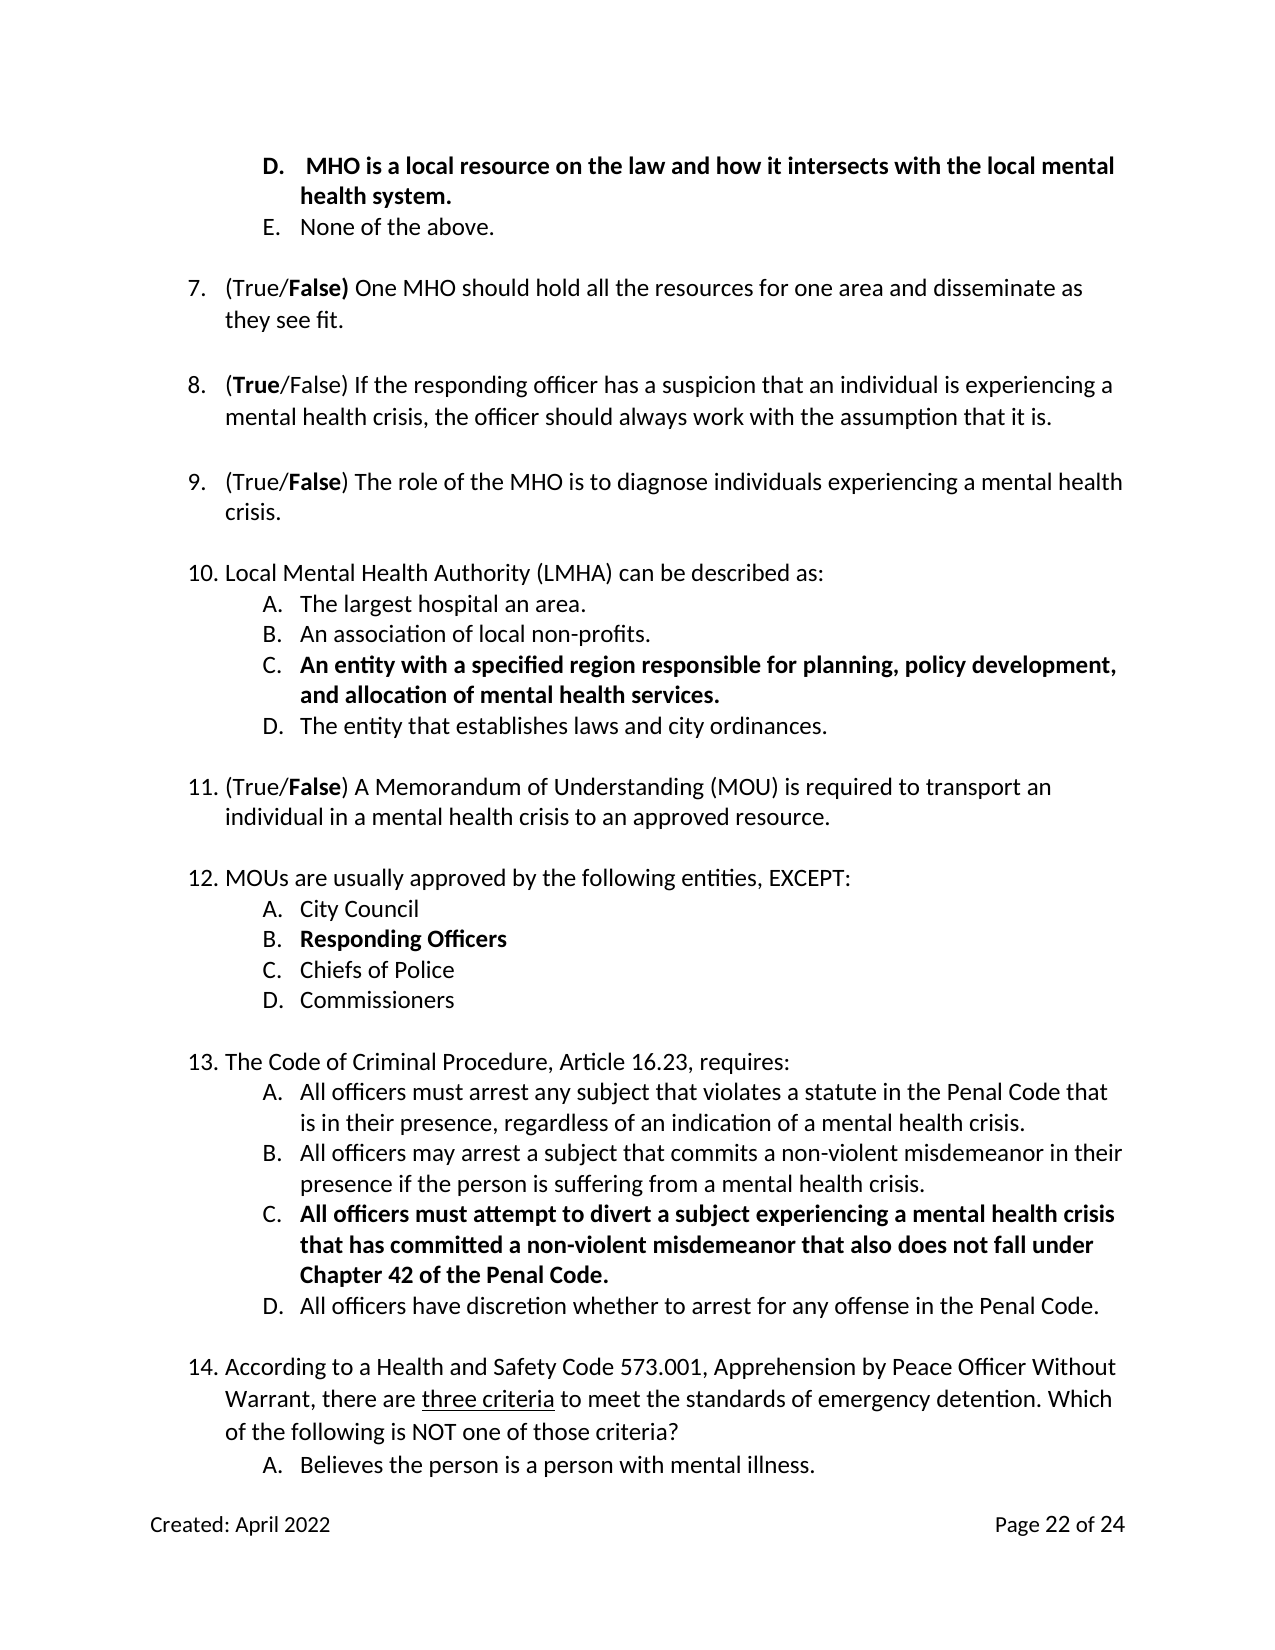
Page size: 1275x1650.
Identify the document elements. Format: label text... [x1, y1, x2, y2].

list (True/False) The role of the MHO is to diagnose individuals experiencing a mental health crisis. [187, 466, 1125, 527]
list MOUs are usually approved by the following entities, EXCEPT: [187, 863, 1125, 893]
list An association of local non-profits. [262, 618, 1125, 649]
list City Council [262, 893, 1125, 924]
list The Code of Criminal Procedure, Article 16.23, requires: [187, 1046, 1125, 1076]
list Believes the person is a person with mental illness. [262, 1449, 1125, 1479]
list The largest hospital an area. [262, 588, 1125, 618]
list (True/False) If the responding officer has a suspicion that an individual is experiencing a mental health crisis, the officer should always work with the assumption that it is. [187, 369, 1125, 432]
list Responding Officers [262, 924, 1125, 954]
list None of the above. [262, 211, 1125, 242]
list (True/False) One MHO should hold all the resources for one area and disseminate as they see fit. [187, 272, 1125, 335]
list MHO is a local resource on the law and how it intersects with the local mental health system. [262, 150, 1125, 211]
list Local Mental Health Authority (LMHA) can be described as: [187, 557, 1125, 588]
list All officers must attempt to divert a subject experiencing a mental health crisis that has committed a non-violent misdemeanor that also does not fall under Chapter 42 of the Penal Code. [262, 1198, 1125, 1290]
list All officers may arrest a subject that commits a non-violent misdemeanor in their presence if the person is suffering from a mental health crisis. [262, 1137, 1125, 1198]
list Chiefs of Police [262, 954, 1125, 985]
list All officers have discretion whether to arrest for any offense in the Penal Code. [262, 1290, 1125, 1320]
list An entity with a specified region responsible for planning, policy development, and allocation of mental health services. [262, 649, 1125, 710]
list The entity that establishes laws and city ordinances. [262, 710, 1125, 741]
list According to a Health and Safety Code 573.001, Apprehension by Peace Officer Without Warrant, there are three criteria to meet the standards of emergency detention. Which of the following is NOT one of those criteria? [187, 1351, 1125, 1447]
list Commissioners [262, 985, 1125, 1015]
list (True/False) A Memorandum of Understanding (MOU) is required to transport an individual in a mental health crisis to an approved resource. [187, 771, 1125, 832]
list All officers must arrest any subject that violates a statute in the Penal Code that is in their presence, regardless of an indication of a mental health crisis. [262, 1076, 1125, 1137]
